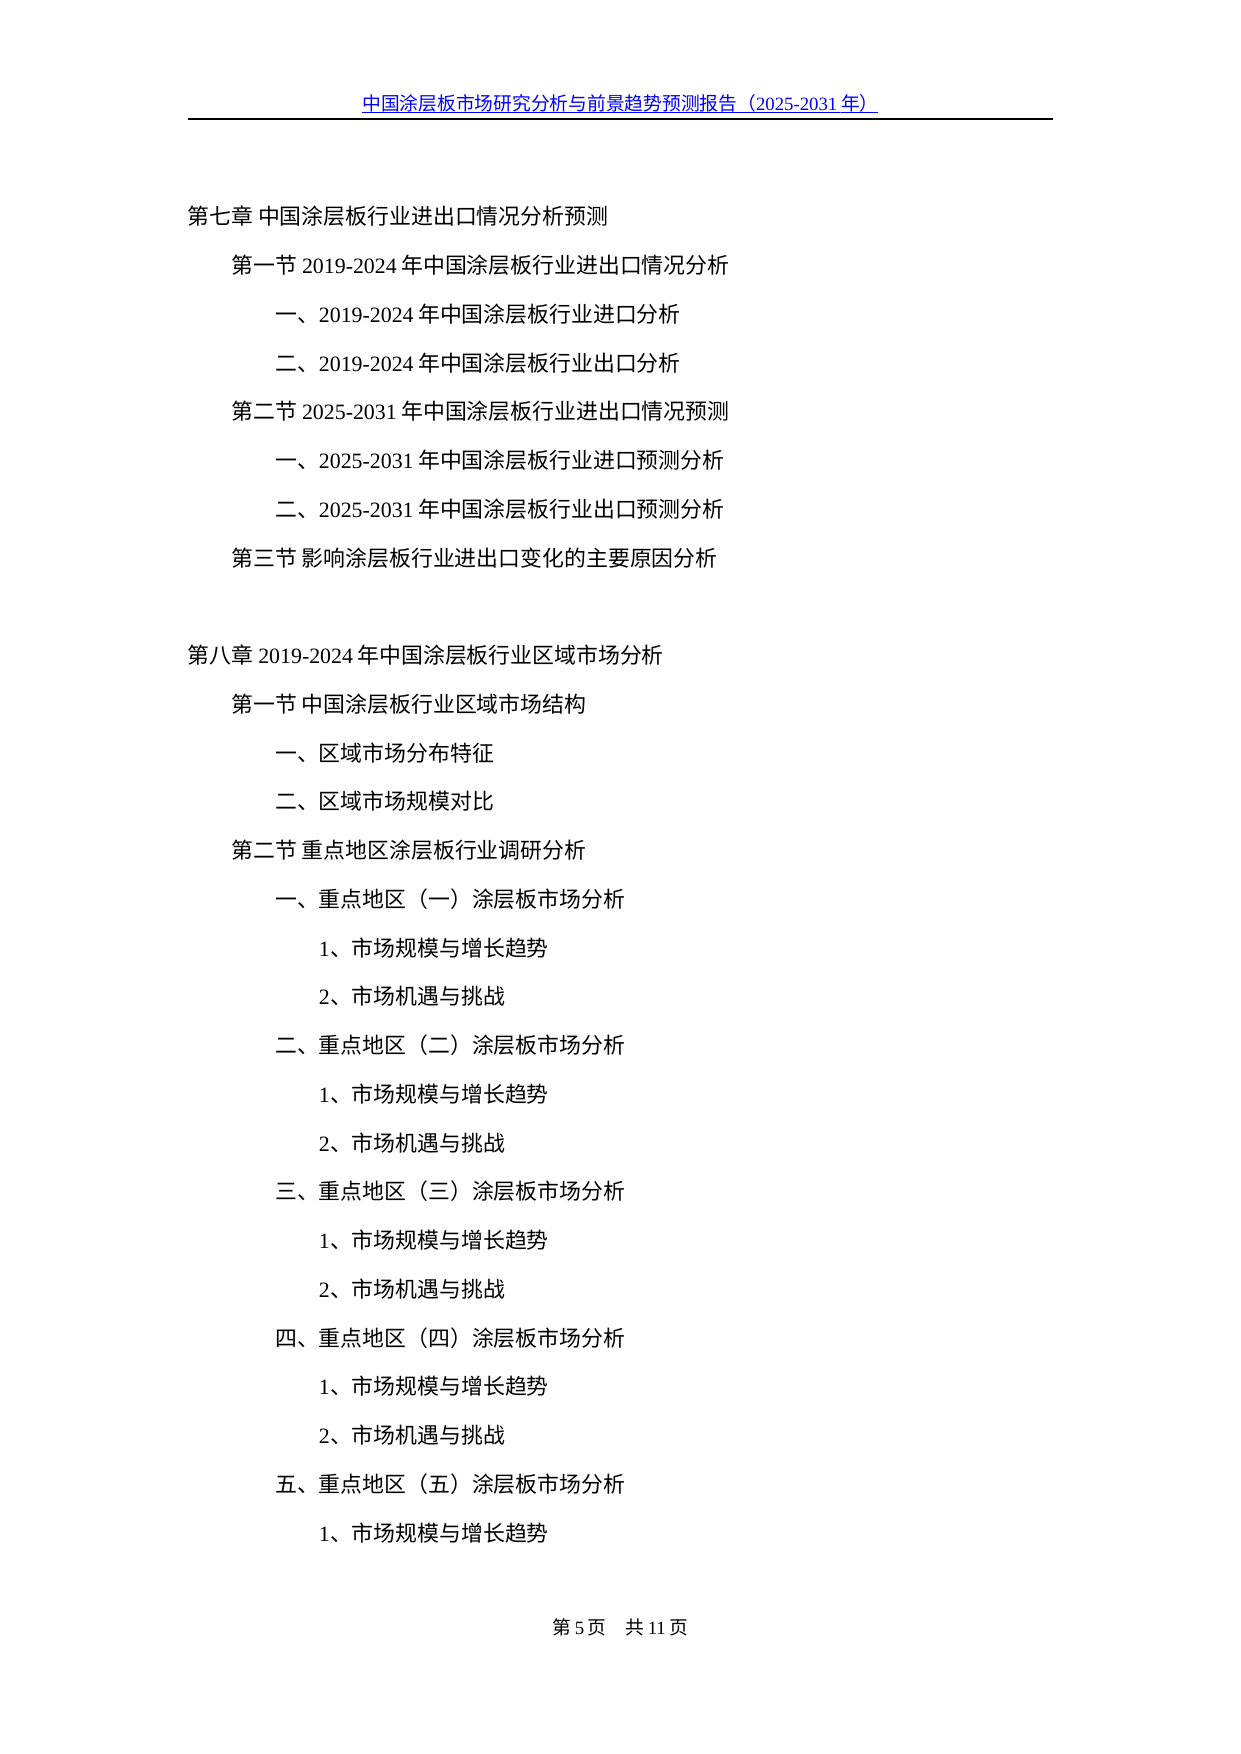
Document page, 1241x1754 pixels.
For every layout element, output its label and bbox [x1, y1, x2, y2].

text [187, 150, 1053, 1548]
